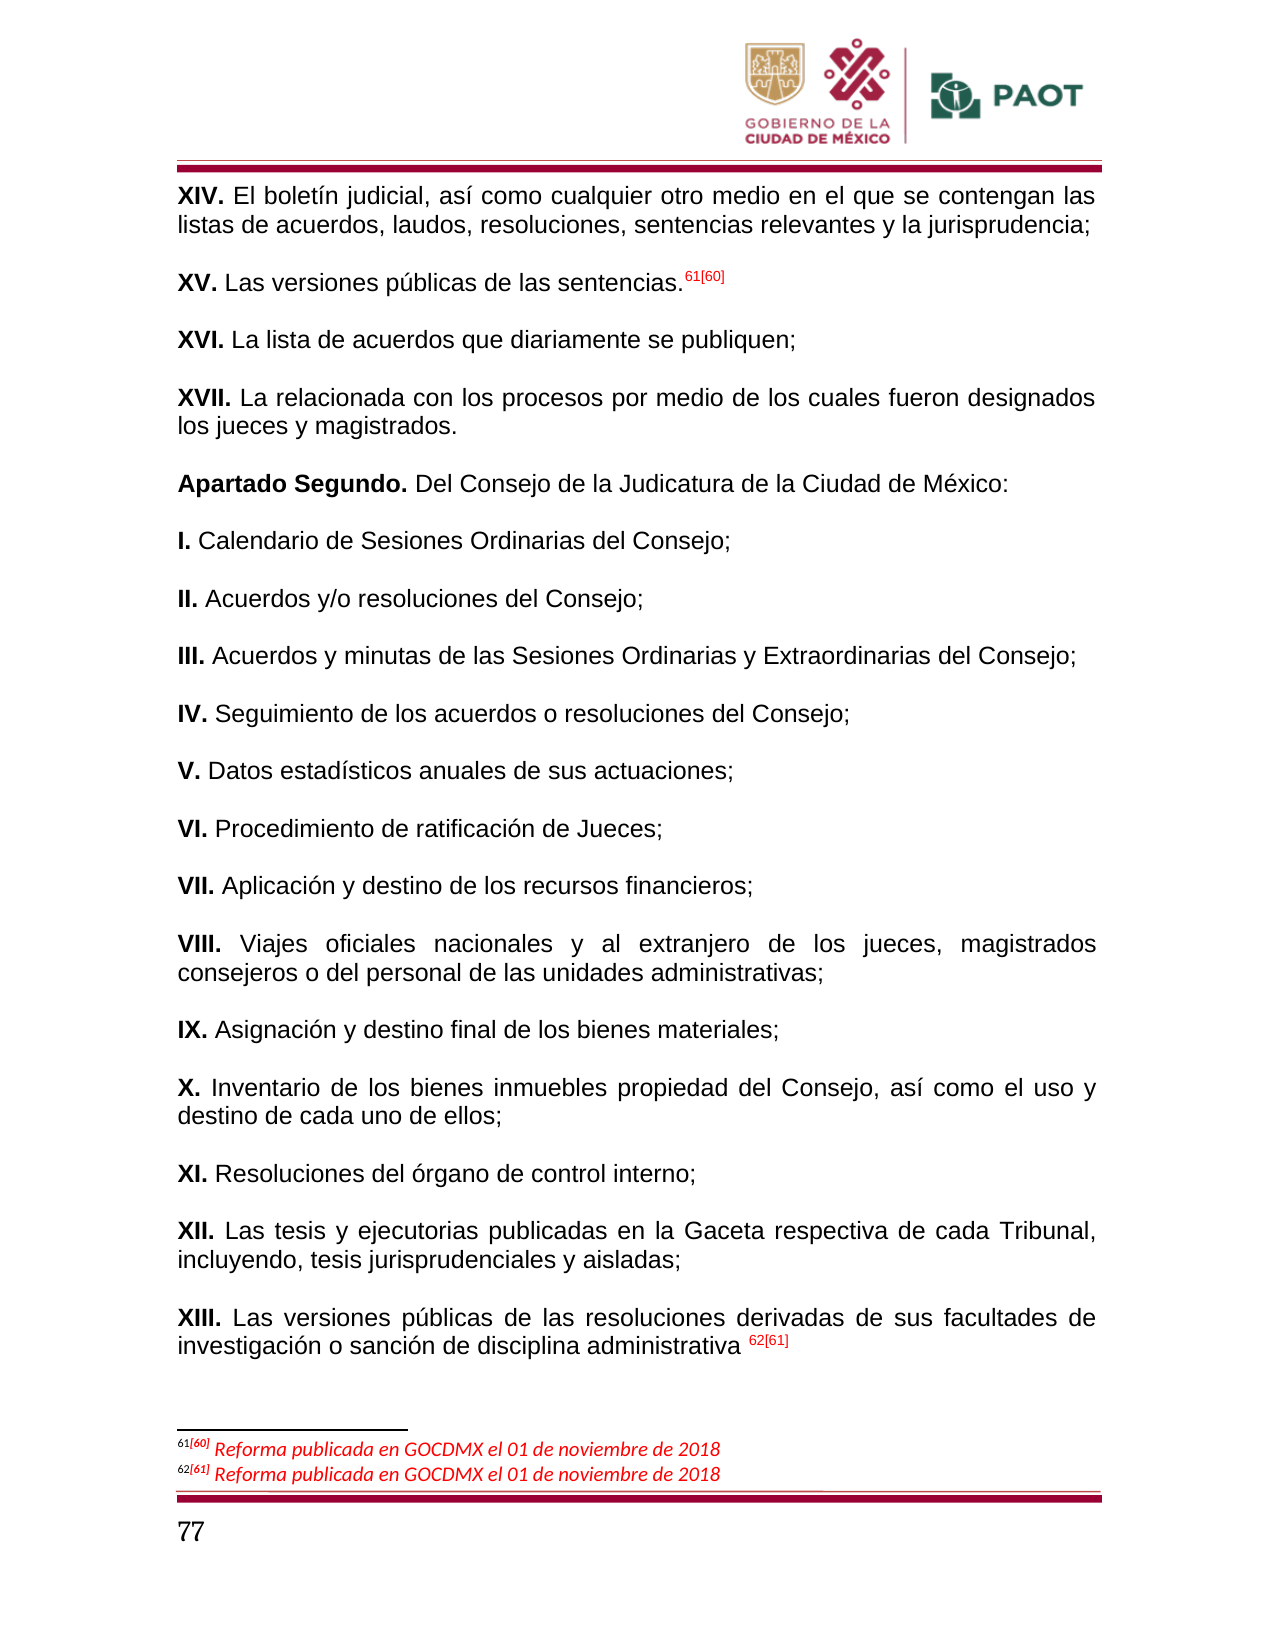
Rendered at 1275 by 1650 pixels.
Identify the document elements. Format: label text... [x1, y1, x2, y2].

text II. Acuerdos y/o resoluciones del Consejo; [177, 584, 1098, 613]
text XVII. La relacionada con los procesos por medio de los cuales fueron designados los jueces y magistrados. [177, 383, 1098, 440]
text Apartado Segundo. Del Consejo de la Judicatura de la Ciudad de México: [177, 469, 1098, 498]
text VI. Procedimiento de ratificación de Jueces; [177, 814, 1098, 843]
text XI. Resoluciones del órgano de control interno; [177, 1159, 1098, 1188]
text VIII. Viajes oficiales nacionales y al extranjero de los jueces, magistrados consejeros o del personal de las unidades administrativas; [177, 929, 1098, 986]
text VII. Aplicación y destino de los recursos financieros; [177, 871, 1098, 900]
text III. Acuerdos y minutas de las Sesiones Ordinarias y Extraordinarias del Consejo; [177, 641, 1098, 670]
text XV. Las versiones públicas de las sentencias.[60] [177, 268, 1098, 296]
text V. Datos estadísticos anuales de sus actuaciones; [177, 756, 1098, 785]
text X. Inventario de los bienes inmuebles propiedad del Consejo, así como el uso y destino de cada uno de ellos; [177, 1073, 1098, 1130]
text XIII. Las versiones públicas de las resoluciones derivadas de sus facultades de investigación o sanción de disciplina administrativa [61] [177, 1303, 1098, 1360]
text XIV. El boletín judicial, así como cualquier otro medio en el que se contengan las listas de acuerdos, laudos, resoluciones, sentencias relevantes y la jurisprudencia; [177, 181, 1098, 239]
text I. Calendario de Sesiones Ordinarias del Consejo; [177, 526, 1098, 555]
text XII. Las tesis y ejecutorias publicadas en la Gaceta respectiva de cada Tribunal, incluyendo, tesis jurisprudenciales y aisladas; [177, 1216, 1098, 1274]
text XVI. La lista de acuerdos que diariamente se publiquen; [177, 325, 1098, 354]
text IV. Seguimiento de los acuerdos o resoluciones del Consejo; [177, 699, 1098, 728]
picture [730, 29, 1098, 153]
text IX. Asignación y destino final de los bienes materiales; [177, 1015, 1098, 1044]
